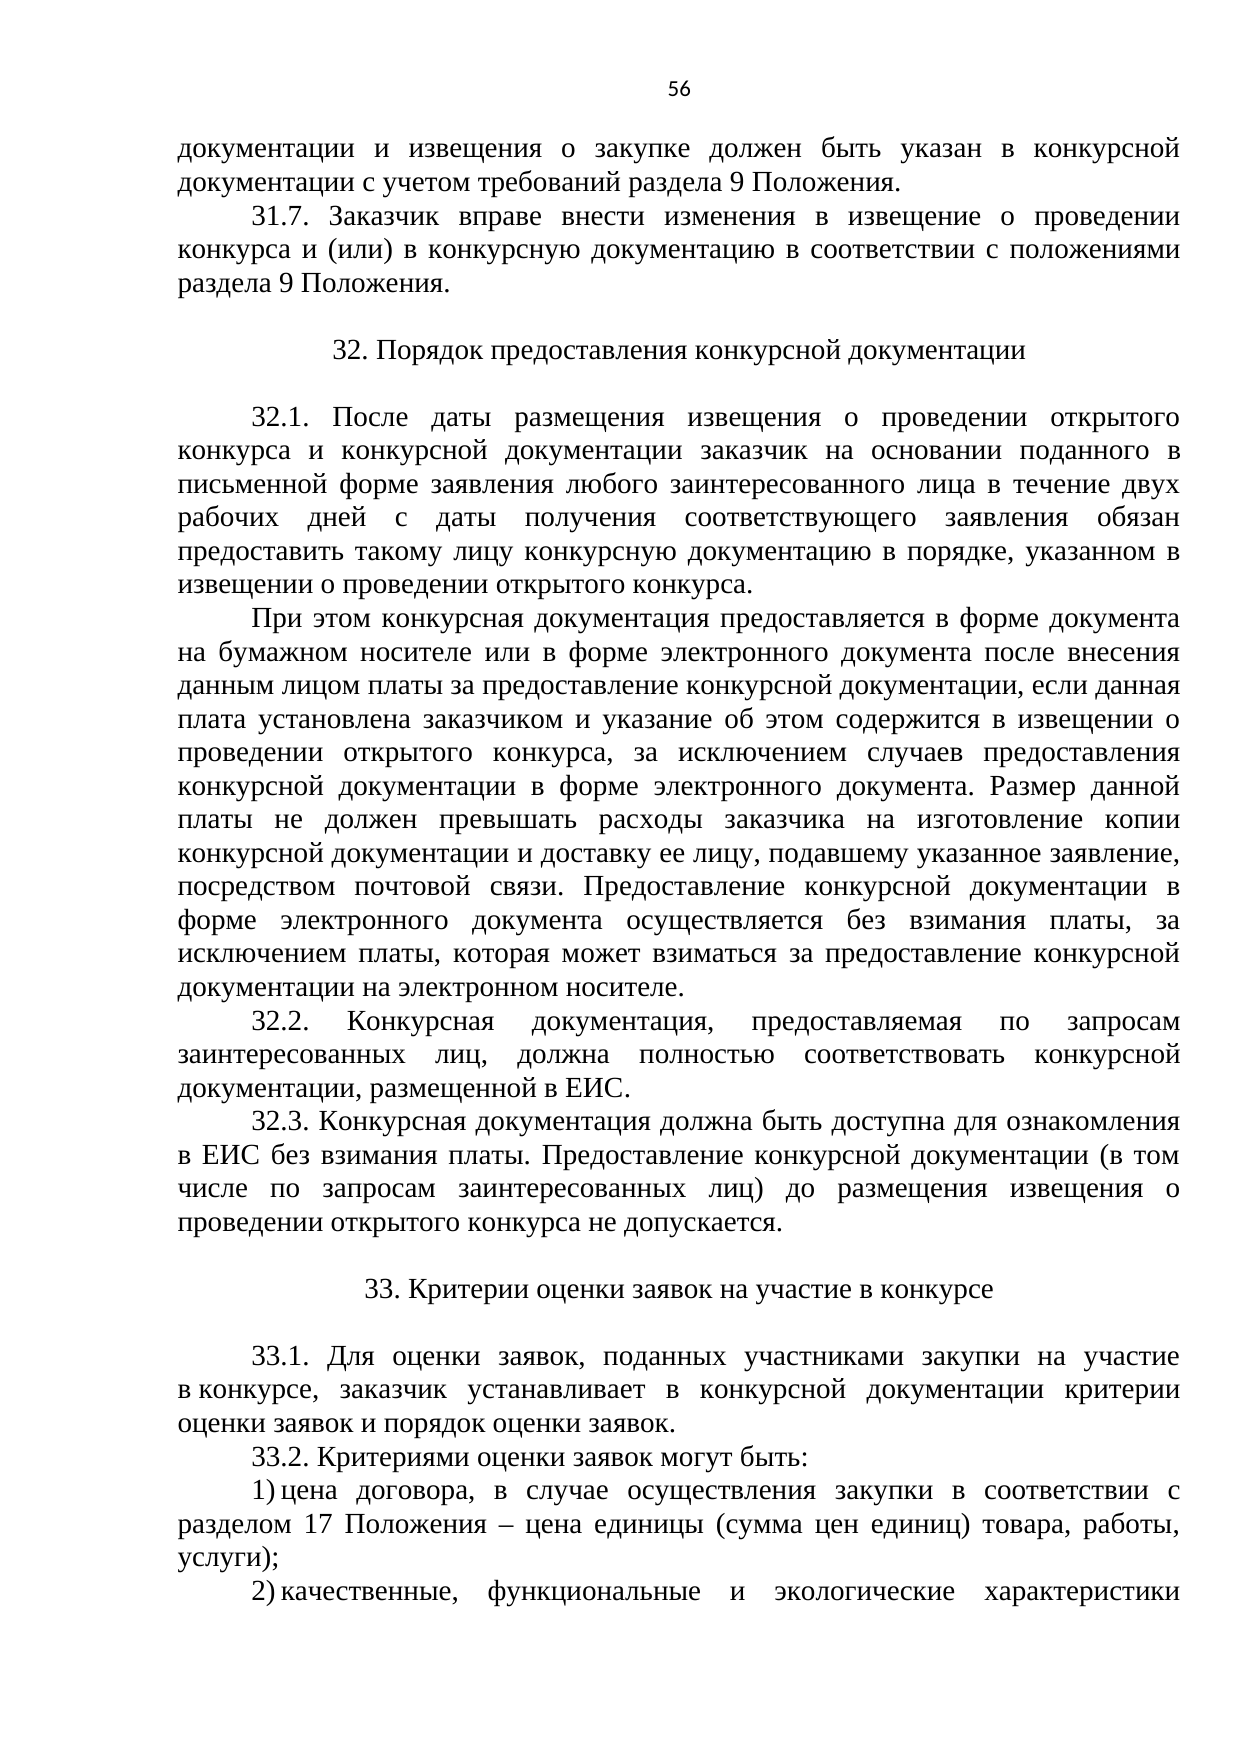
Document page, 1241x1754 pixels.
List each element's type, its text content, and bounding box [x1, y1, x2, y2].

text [177, 131, 1181, 198]
text 32.3. Конкурсная документация должна быть доступна для ознакомления в ЕИС без взимания платы. Предоставление конкурсной документации (в том числе по запросам заинтересованных лиц) до размещения извещения о проведении открытого конкурса не допускается. [177, 1103, 1181, 1237]
text 33.1. Для оценки заявок, поданных участниками закупки на участие в конкурсе, заказчик устанавливает в конкурсной документации критерии оценки заявок и порядок оценки заявок. [177, 1338, 1181, 1439]
subtitle 33. Критерии оценки заявок на участие в конкурсе [177, 1271, 1181, 1304]
list цена договора, в случае осуществления закупки в соответствии с разделом 17 Положения – цена единицы (сумма цен единиц) товара, работы, услуги); [177, 1472, 1181, 1573]
text 33.2. Критериями оценки заявок могут быть: [177, 1439, 1181, 1472]
text 32.1. После даты размещения извещения о проведении открытого конкурса и конкурсной документации заказчик на основании поданного в письменной форме заявления любого заинтересованного лица в течение двух рабочих дней с даты получения соответствующего заявления обязан предоставить такому лицу конкурсную документацию в порядке, указанном в извещении о проведении открытого конкурса. [177, 399, 1181, 600]
text 31.7. Заказчик вправе внести изменения в извещение о проведении конкурса и (или) в конкурсную документацию в соответствии с положениями раздела 9 Положения. [177, 198, 1181, 298]
subtitle 32. Порядок предоставления конкурсной документации [177, 332, 1181, 365]
text При этом конкурсная документация предоставляется в форме документа на бумажном носителе или в форме электронного документа после внесения данным лицом платы за предоставление конкурсной документации, если данная плата установлена заказчиком и указание об этом содержится в извещении о проведении открытого конкурса, за исключением случаев предоставления конкурсной документации в форме электронного документа. Размер данной платы не должен превышать расходы заказчика на изготовление копии конкурсной документации и доставку ее лицу, подавшему указанное заявление, посредством почтовой связи. Предоставление конкурсной документации в форме электронного документа осуществляется без взимания платы, за исключением платы, которая может взиматься за предоставление конкурсной документации на электронном носителе. [177, 600, 1181, 1003]
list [177, 1573, 1181, 1606]
text 32.2. Конкурсная документация, предоставляемая по запросам заинтересованных лиц, должна полностью соответствовать конкурсной документации, размещенной в ЕИС. [177, 1003, 1181, 1103]
